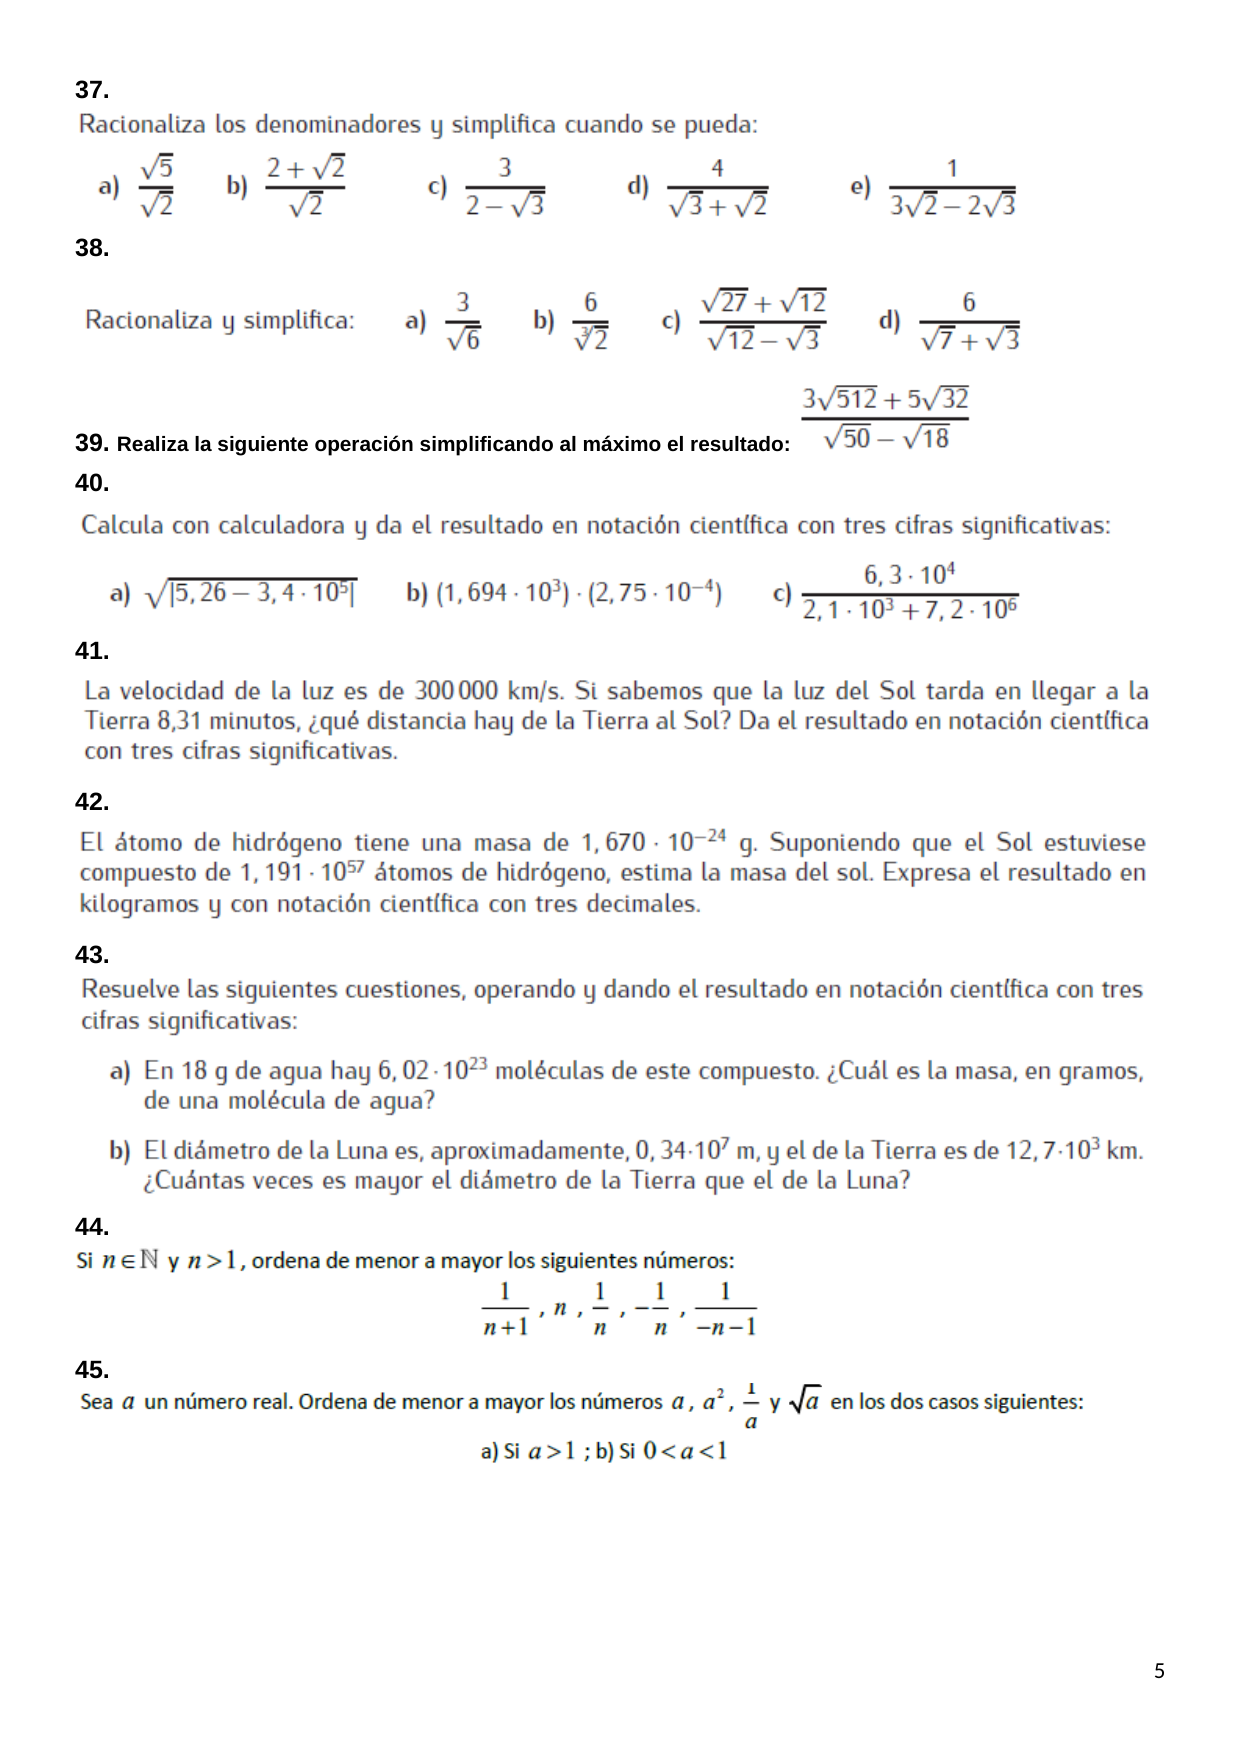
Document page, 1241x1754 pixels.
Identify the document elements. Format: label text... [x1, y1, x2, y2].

text 45. [75, 1355, 1165, 1383]
text 37. [75, 75, 1165, 222]
text 39. Realiza la siguiente operación simplificando al máximo el resultado: [75, 374, 1165, 457]
text 43. [75, 940, 1165, 1201]
text 41. [75, 636, 1165, 776]
text 44. [75, 1212, 1165, 1240]
text 38. [75, 233, 1165, 363]
text 40. [75, 467, 1165, 626]
text 42. [75, 786, 1165, 929]
